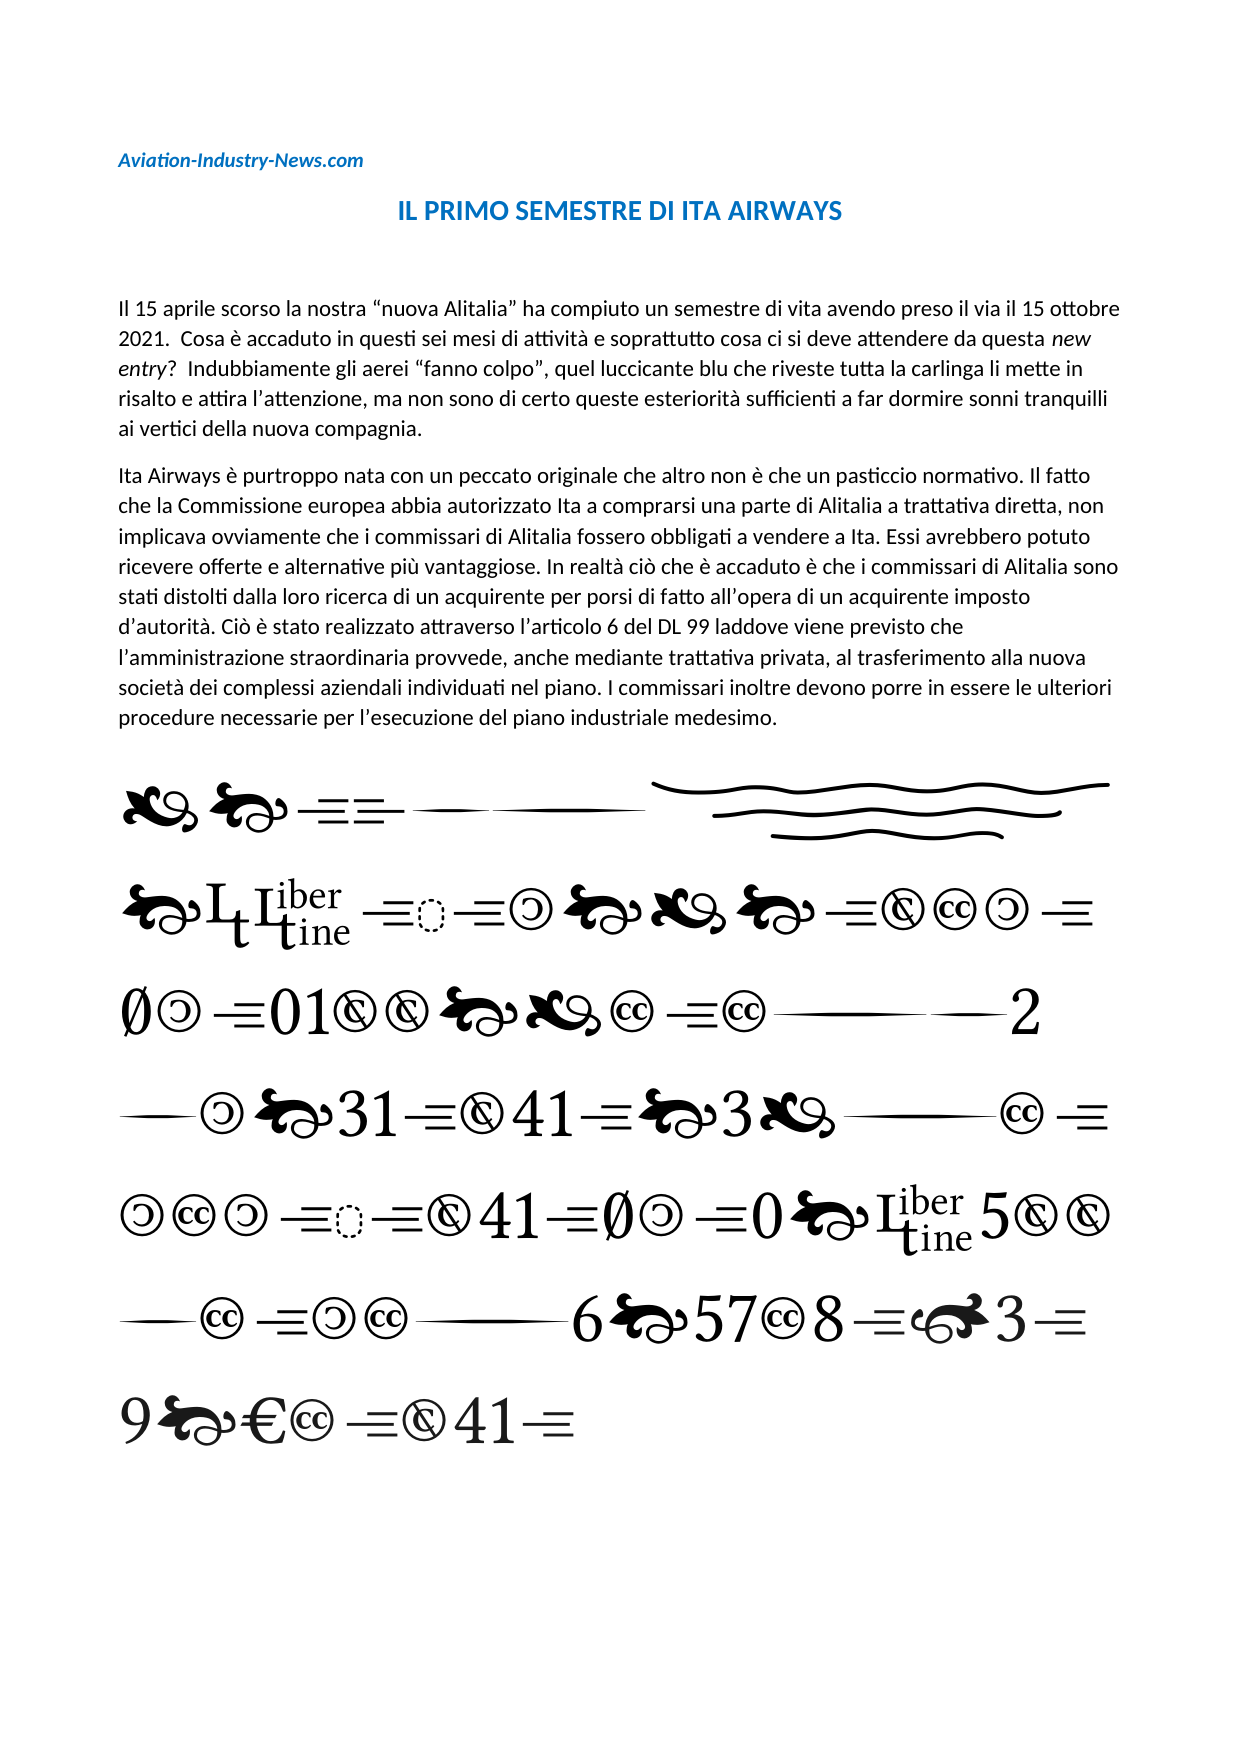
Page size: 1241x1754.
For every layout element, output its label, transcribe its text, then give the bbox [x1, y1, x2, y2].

text  [118, 750, 1122, 1465]
text Ita Airways è purtroppo nata con un peccato originale che altro non è che un pasticcio normativo. Il fatto che la Commissione europea abbia autorizzato Ita a comprarsi una parte di Alitalia a trattativa diretta, non implicava ovviamente che i commissari di Alitalia fossero obbligati a vendere a Ita. Essi avrebbero potuto ricevere offerte e alternative più vantaggiose. In realtà ciò che è accaduto è che i commissari di Alitalia sono stati distolti dalla loro ricerca di un acquirente per porsi di fatto all’opera di un acquirente imposto d’autorità. Ciò è stato realizzato attraverso l’articolo 6 del DL 99 laddove viene previsto che l’amministrazione straordinaria provvede, anche mediante trattativa privata, al trasferimento alla nuova società dei complessi aziendali individuati nel piano. I commissari inoltre devono porre in essere le ulteriori procedure necessarie per l’esecuzione del piano industriale medesimo. [118, 461, 1122, 731]
text IL PRIMO SEMESTRE DI ITA AIRWAYS [118, 192, 1122, 227]
text Aviation-Industry-News.com [118, 148, 1122, 173]
text Il 15 aprile scorso la nostra “nuova Alitalia” ha compiuto un semestre di vita avendo preso il via il 15 ottobre 2021. Cosa è accaduto in questi sei mesi di attività e soprattutto cosa ci si deve attendere da questa new entry? Indubbiamente gli aerei “fanno colpo”, quel luccicante blu che riveste tutta la carlinga li mette in risalto e attira l’attenzione, ma non sono di certo queste esteriorità sufficienti a far dormire sonni tranquilli ai vertici della nuova compagnia. [118, 294, 1122, 442]
